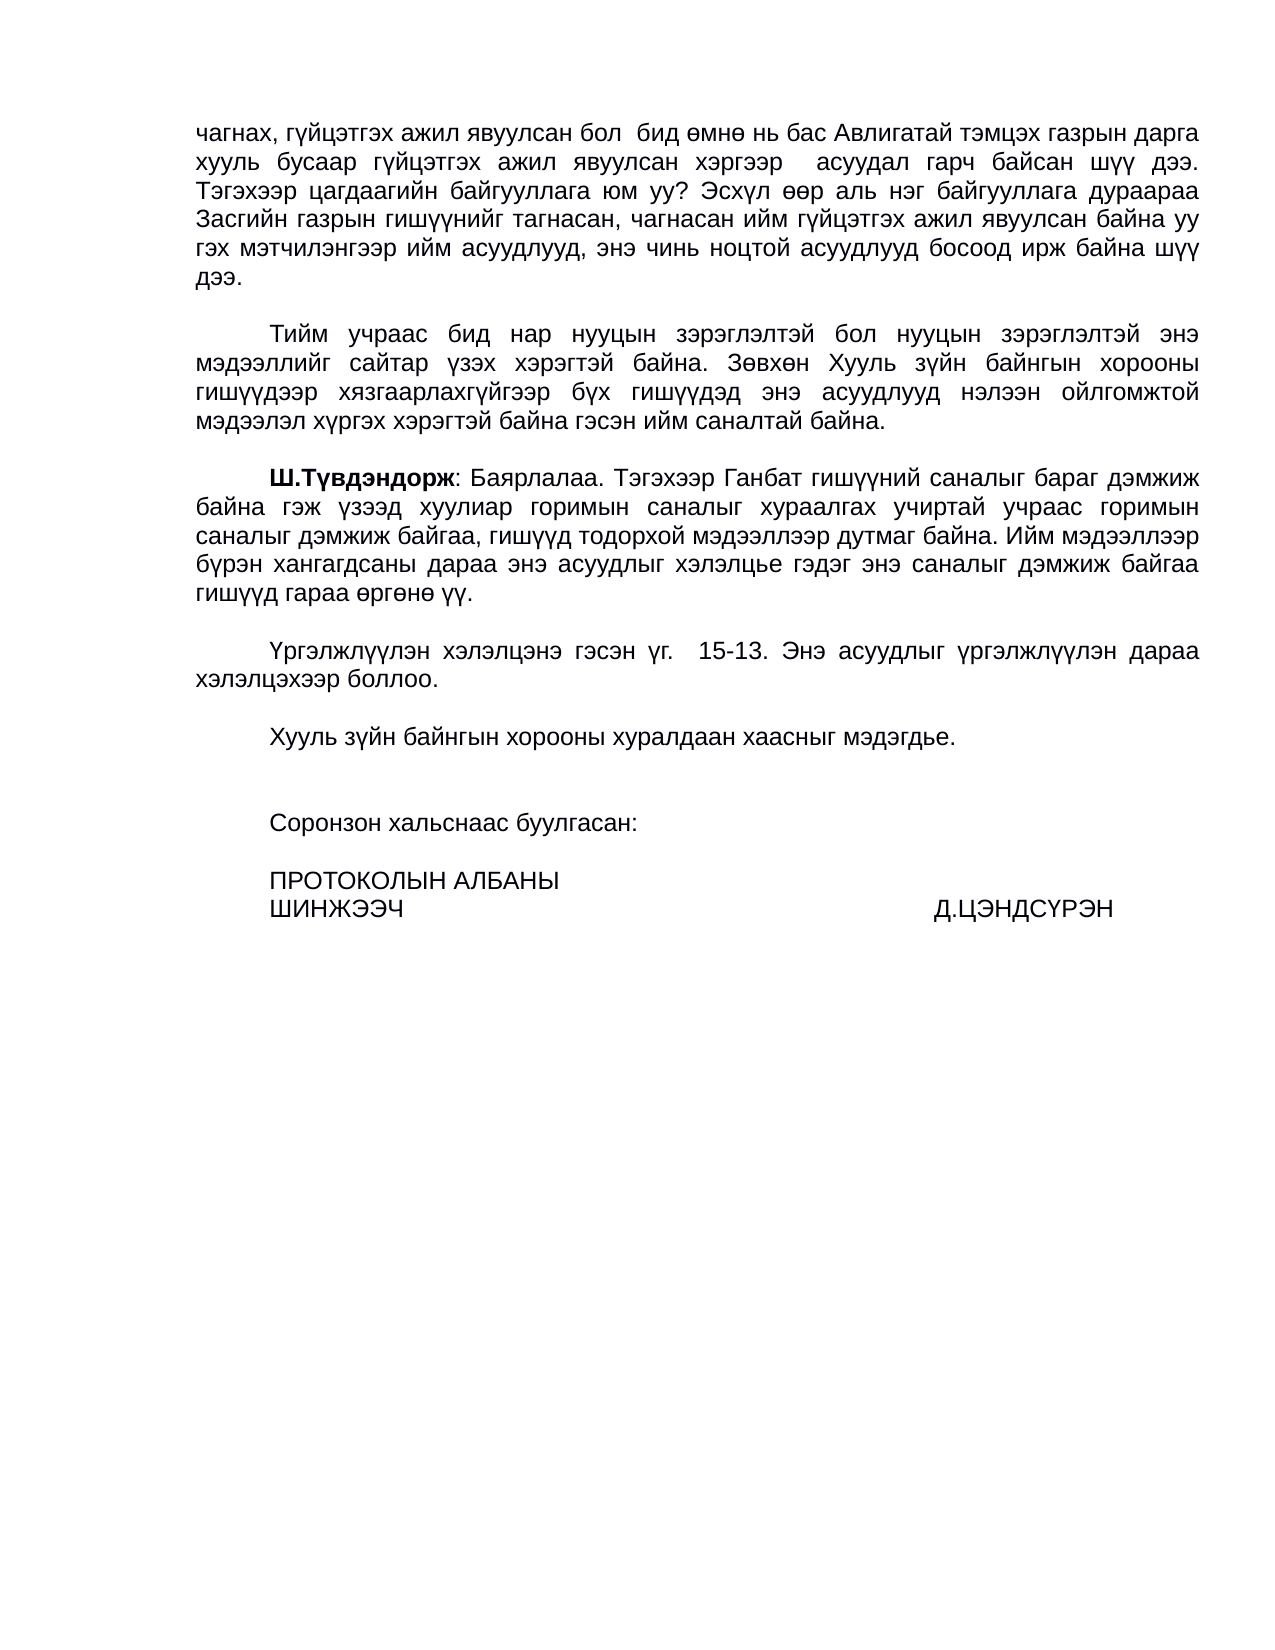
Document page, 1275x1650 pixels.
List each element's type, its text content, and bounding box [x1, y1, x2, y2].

text Соронзон хальснаас буулгасан: [195, 808, 1201, 837]
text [195, 118, 1201, 291]
text Тийм учраас бид нар нууцын зэрэглэлтэй бол нууцын зэрэглэлтэй энэ мэдээллийг сайтар үзэх хэрэгтэй байна. Зөвхөн Хууль зүйн байнгын хорооны гишүүдээр хязгаарлахгүйгээр бүх гишүүдэд энэ асуудлууд нэлээн ойлгомжтой мэдээлэл хүргэх хэрэгтэй байна гэсэн ийм саналтай байна. [195, 319, 1201, 434]
text Ш.Түвдэндорж: Баярлалаа. Тэгэхээр Ганбат гишүүний саналыг бараг дэмжиж байна гэж үзээд хуулиар горимын саналыг хураалгах учиртай учраас горимын саналыг дэмжиж байгаа, гишүүд тодорхой мэдээллээр дутмаг байна. Ийм мэдээллээр бүрэн хангагдсаны дараа энэ асуудлыг хэлэлцье гэдэг энэ саналыг дэмжиж байгаа гишүүд гараа өргөнө үү. [195, 463, 1201, 607]
text Хууль зүйн байнгын хорооны хуралдаан хаасныг мэдэгдье. [195, 722, 1201, 751]
text Үргэлжлүүлэн хэлэлцэнэ гэсэн үг. 15-13. Энэ асуудлыг үргэлжлүүлэн дараа хэлэлцэхээр боллоо. [195, 636, 1201, 693]
text ПРОТОКОЛЫН АЛБАНЫ [195, 866, 1201, 894]
text ШИНЖЭЭЧ Д.ЦЭНДСҮРЭН [195, 894, 1201, 923]
